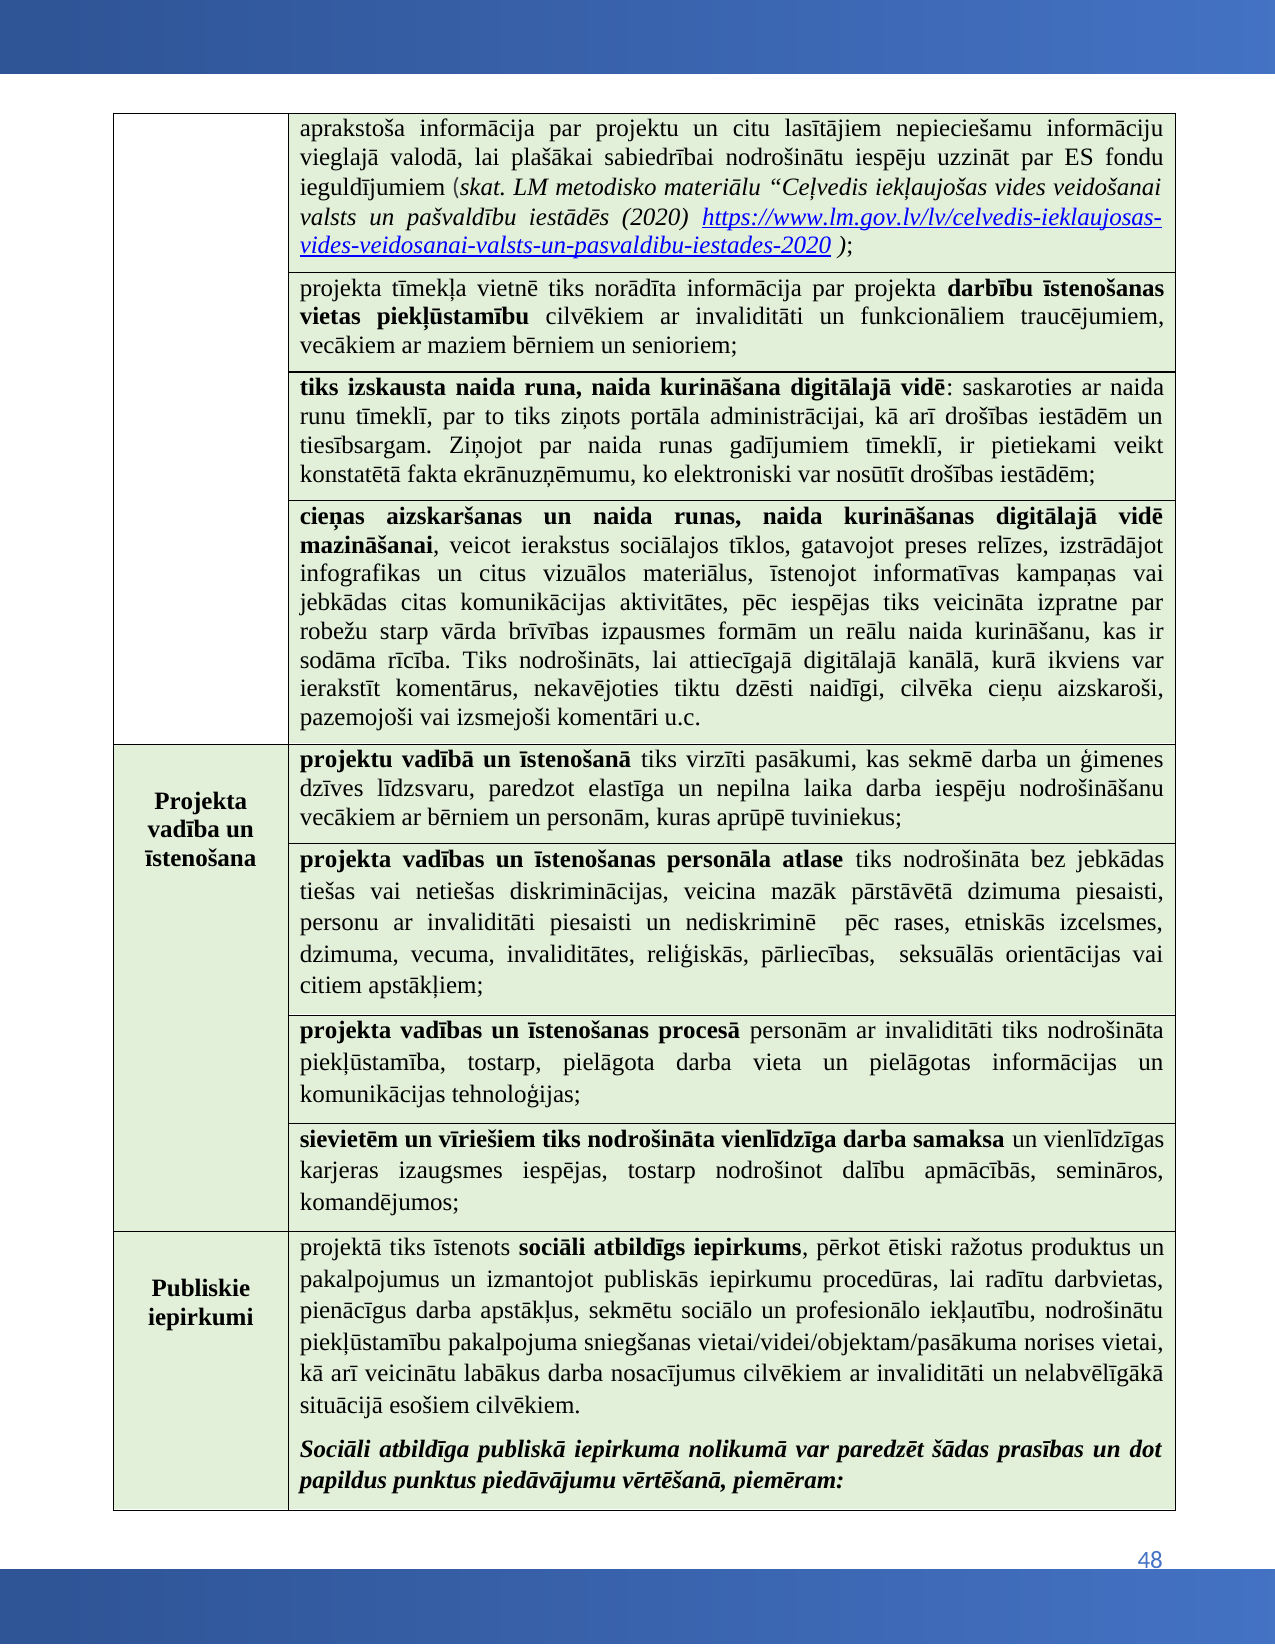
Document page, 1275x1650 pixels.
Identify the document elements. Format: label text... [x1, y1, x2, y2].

table_cell sievietēm un vīriešiem tiks nodrošināta vienlīdzīga darba samaksa un vienlīdzīgas karjeras izaugsmes iespējas, tostarp nodrošinot dalību apmācībās, semināros, komandējumos; [289, 1124, 1175, 1231]
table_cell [289, 1232, 1175, 1509]
table_cell projekta vadības un īstenošanas personāla atlase tiks nodrošināta bez jebkādas tiešas vai netiešas diskriminācijas, veicina mazāk pārstāvētā dzimuma piesaisti, personu ar invaliditāti piesaisti un nediskriminē pēc rases, etniskās izcelsmes, dzimuma, vecuma, invaliditātes, reliģiskās, pārliecības, seksuālās orientācijas vai citiem apstākļiem; [289, 844, 1175, 1014]
table_cell projektu vadībā un īstenošanā tiks virzīti pasākumi, kas sekmē darba un ģimenes dzīves līdzsvaru, paredzot elastīga un nepilna laika darba iespēju nodrošināšanu vecākiem ar bērniem un personām, kuras aprūpē tuviniekus; [289, 745, 1175, 843]
table_cell projekta vadības un īstenošanas procesā personām ar invaliditāti tiks nodrošināta piekļūstamība, tostarp, pielāgota darba vieta un pielāgotas informācijas un komunikācijas tehnoloģijas; [289, 1016, 1175, 1123]
table_cell projekta tīmekļa vietnē tiks norādīta informācija par projekta darbību īstenošanas vietas piekļūstamību cilvēkiem ar invaliditāti un funkcionāliem traucējumiem, vecākiem ar maziem bērniem un senioriem; [289, 273, 1175, 371]
table_cell tiks izskausta naida runa, naida kurināšana digitālajā vidē: saskaroties ar naida runu tīmeklī, par to tiks ziņots portāla administrācijai, kā arī drošības iestādēm un tiesībsargam. Ziņojot par naida runas gadījumiem tīmeklī, ir pietiekami veikt konstatētā fakta ekrānuzņēmumu, ko elektroniski var nosūtīt drošības iestādēm; [289, 373, 1175, 500]
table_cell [289, 114, 1175, 272]
table_cell cieņas aizskaršanas un naida runas, naida kurināšanas digitālajā vidē mazināšanai, veicot ierakstus sociālajos tīklos, gatavojot preses relīzes, izstrādājot infografikas un citus vizuālos materiālus, īstenojot informatīvas kampaņas vai jebkādas citas komunikācijas aktivitātes, pēc iespējas tiks veicināta izpratne par robežu starp vārda brīvības izpausmes formām un reālu naida kurināšanu, kas ir sodāma rīcība. Tiks nodrošināts, lai attiecīgajā digitālajā kanālā, kurā ikviens var ierakstīt komentārus, nekavējoties tiktu dzēsti naidīgi, cilvēka cieņu aizskaroši, pazemojoši vai izsmejoši komentāri u.c. [289, 501, 1175, 743]
table_cell Projekta vadība un īstenošana [114, 745, 288, 1231]
table_cell Publiskie iepirkumi [114, 1232, 288, 1509]
